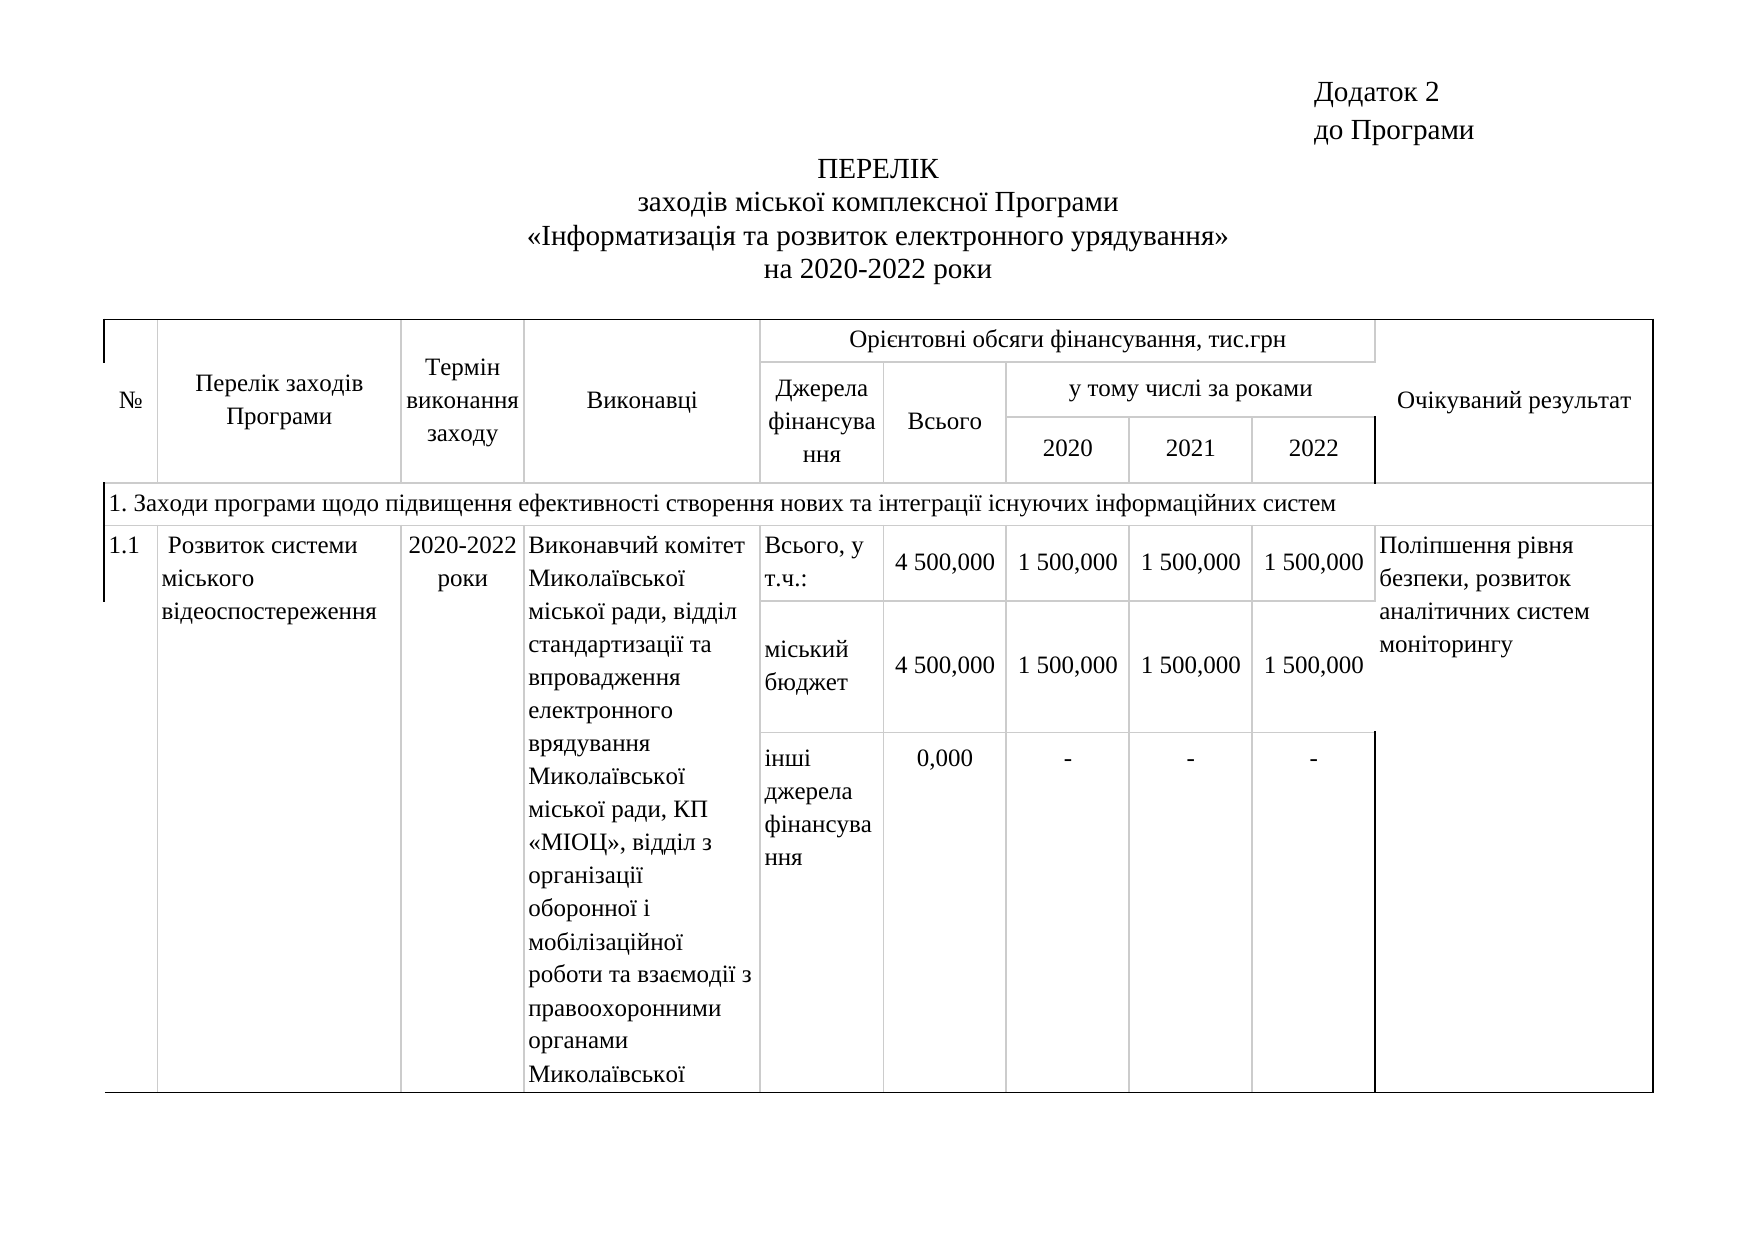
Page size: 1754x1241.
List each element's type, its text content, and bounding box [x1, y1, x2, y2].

text ПЕРЕЛІК [103, 151, 1653, 184]
table_cell міський бюджет [761, 602, 883, 731]
table_header Виконавці [525, 320, 759, 482]
table_cell 2021 [1130, 418, 1251, 482]
text заходів міської комплексної Програми [103, 184, 1653, 218]
text Додаток 2 [103, 74, 1653, 107]
table_cell Поліпшення рівня безпеки, розвиток аналітичних систем моніторингу [1375, 526, 1652, 1092]
table_header Очікуваний результат [1375, 320, 1652, 482]
table_cell Всього, у т.ч.: [761, 526, 883, 600]
table_header Перелік заходів Програми [158, 320, 400, 482]
table_cell - [1130, 733, 1251, 1092]
table_cell 4 500,000 [884, 526, 1005, 600]
table_cell 1 500,000 [1130, 526, 1251, 600]
table_cell 1 500,000 [1253, 602, 1375, 731]
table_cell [761, 733, 883, 1092]
table_cell у тому числі за роками [1007, 363, 1375, 416]
table_cell Всього [884, 363, 1005, 482]
table_cell 0,000 [884, 733, 1005, 1092]
table_cell - [1007, 733, 1128, 1092]
table_cell Розвиток системи міського відеоспостереження [158, 526, 400, 1092]
table_cell 1 500,000 [1253, 526, 1374, 600]
table_cell Виконавчий комітет Миколаївської міської ради, відділ стандартизації та впровадження електронного врядування Миколаївської міської ради, КП «МІОЦ», відділ з організації оборонної і мобілізаційної роботи та взаємодії з правоохоронними органами Миколаївської міської ради. [525, 526, 759, 1092]
text «Інформатизація та розвиток електронного урядування» [103, 218, 1653, 251]
table_cell 1.1 [104, 526, 157, 1092]
table_cell 1 500,000 [1007, 602, 1128, 731]
table_header № [104, 320, 157, 482]
table_header Термін виконання заходу [402, 320, 523, 482]
table_header Орієнтовні обсяги фінансування, тис.грн [761, 320, 1374, 361]
table_cell 2022 [1253, 418, 1374, 482]
table_cell 2020-2022 роки [402, 526, 523, 1092]
table_cell - [1253, 733, 1374, 1092]
table_cell 1 500,000 [1007, 526, 1128, 600]
table_cell Джерела фінансування [761, 363, 883, 482]
table_cell 1 500,000 [1130, 602, 1251, 731]
table_cell 4 500,000 [884, 602, 1005, 731]
table_cell 2020 [1007, 418, 1128, 482]
text на 2020-2022 роки [103, 251, 1653, 285]
table_cell 1. Заходи програми щодо підвищення ефективності створення нових та інтеграції існуючих інформаційних систем [105, 484, 1652, 524]
text до Програми [103, 112, 1653, 146]
